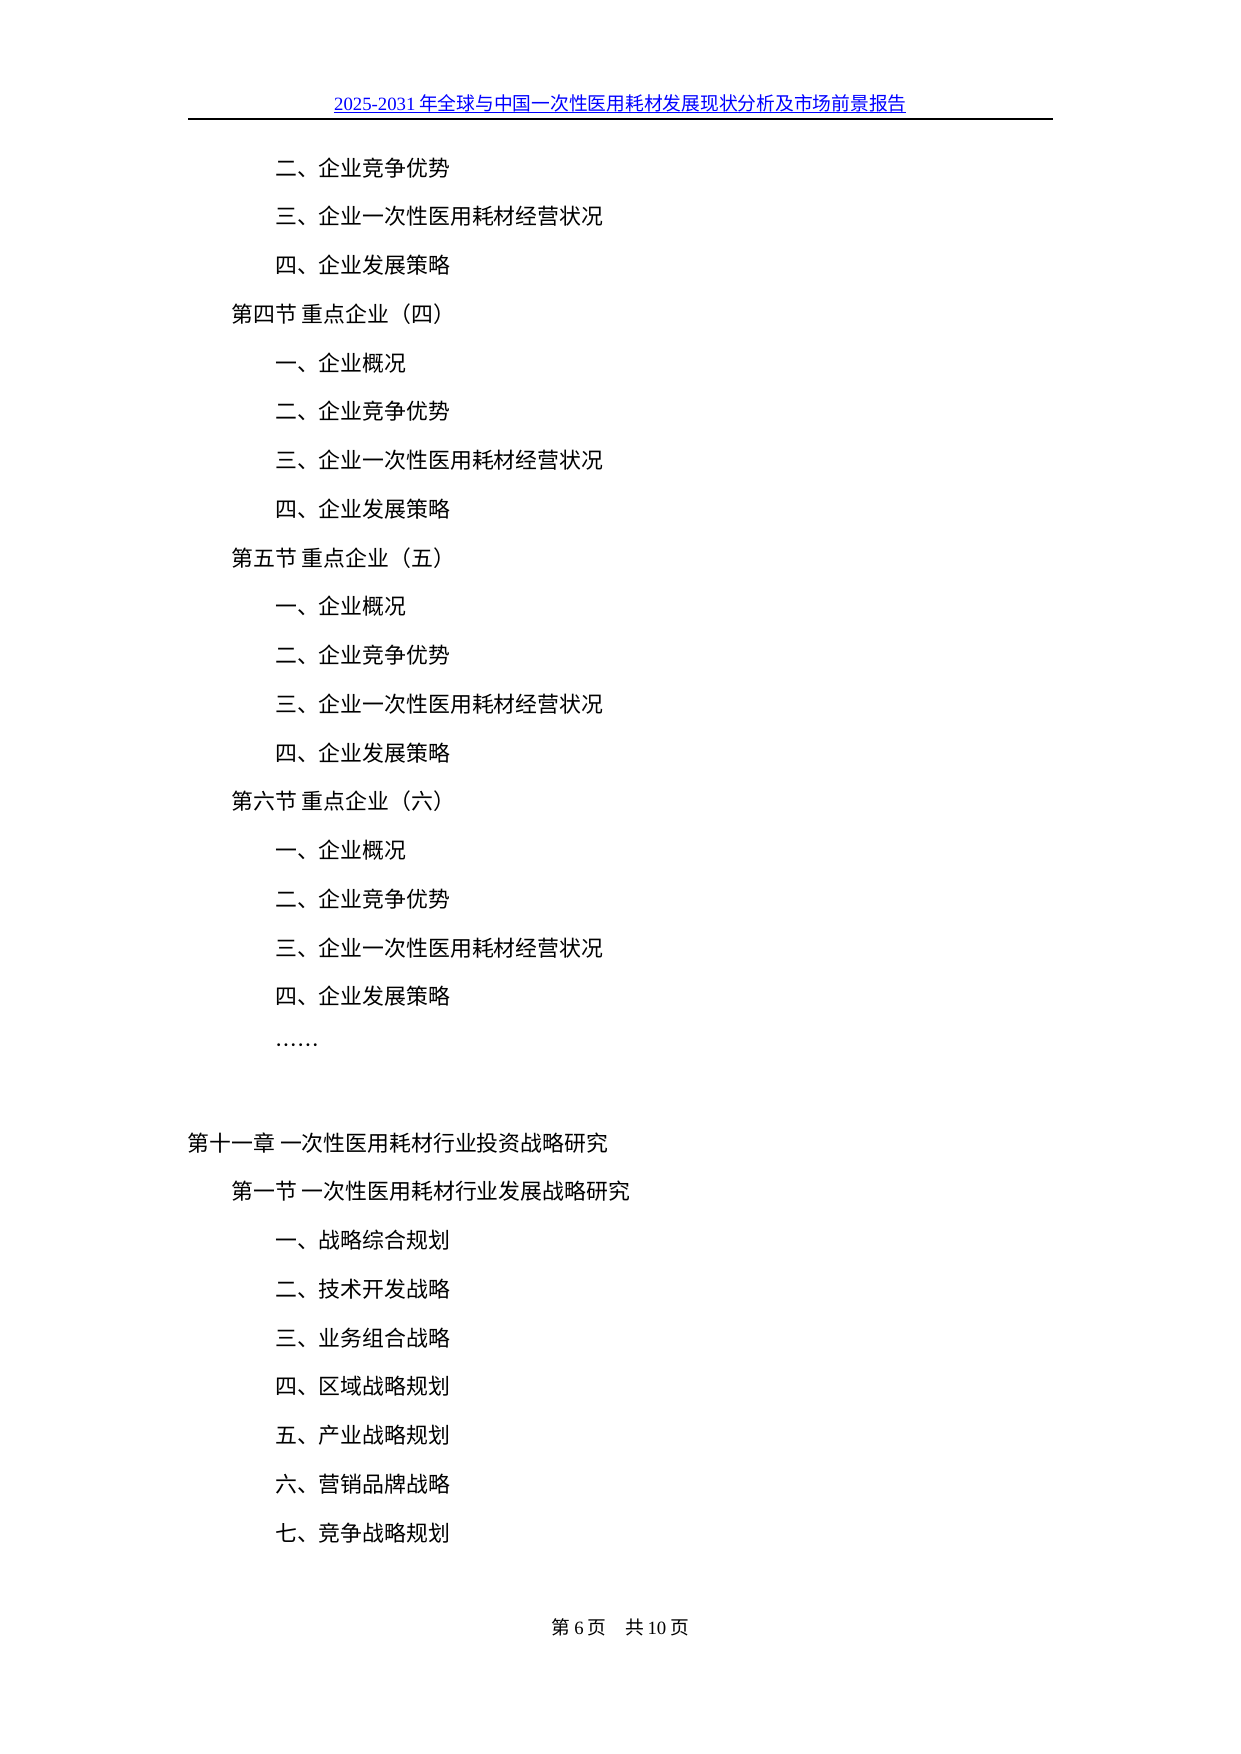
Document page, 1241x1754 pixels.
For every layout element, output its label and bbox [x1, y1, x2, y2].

text [187, 150, 1053, 1548]
